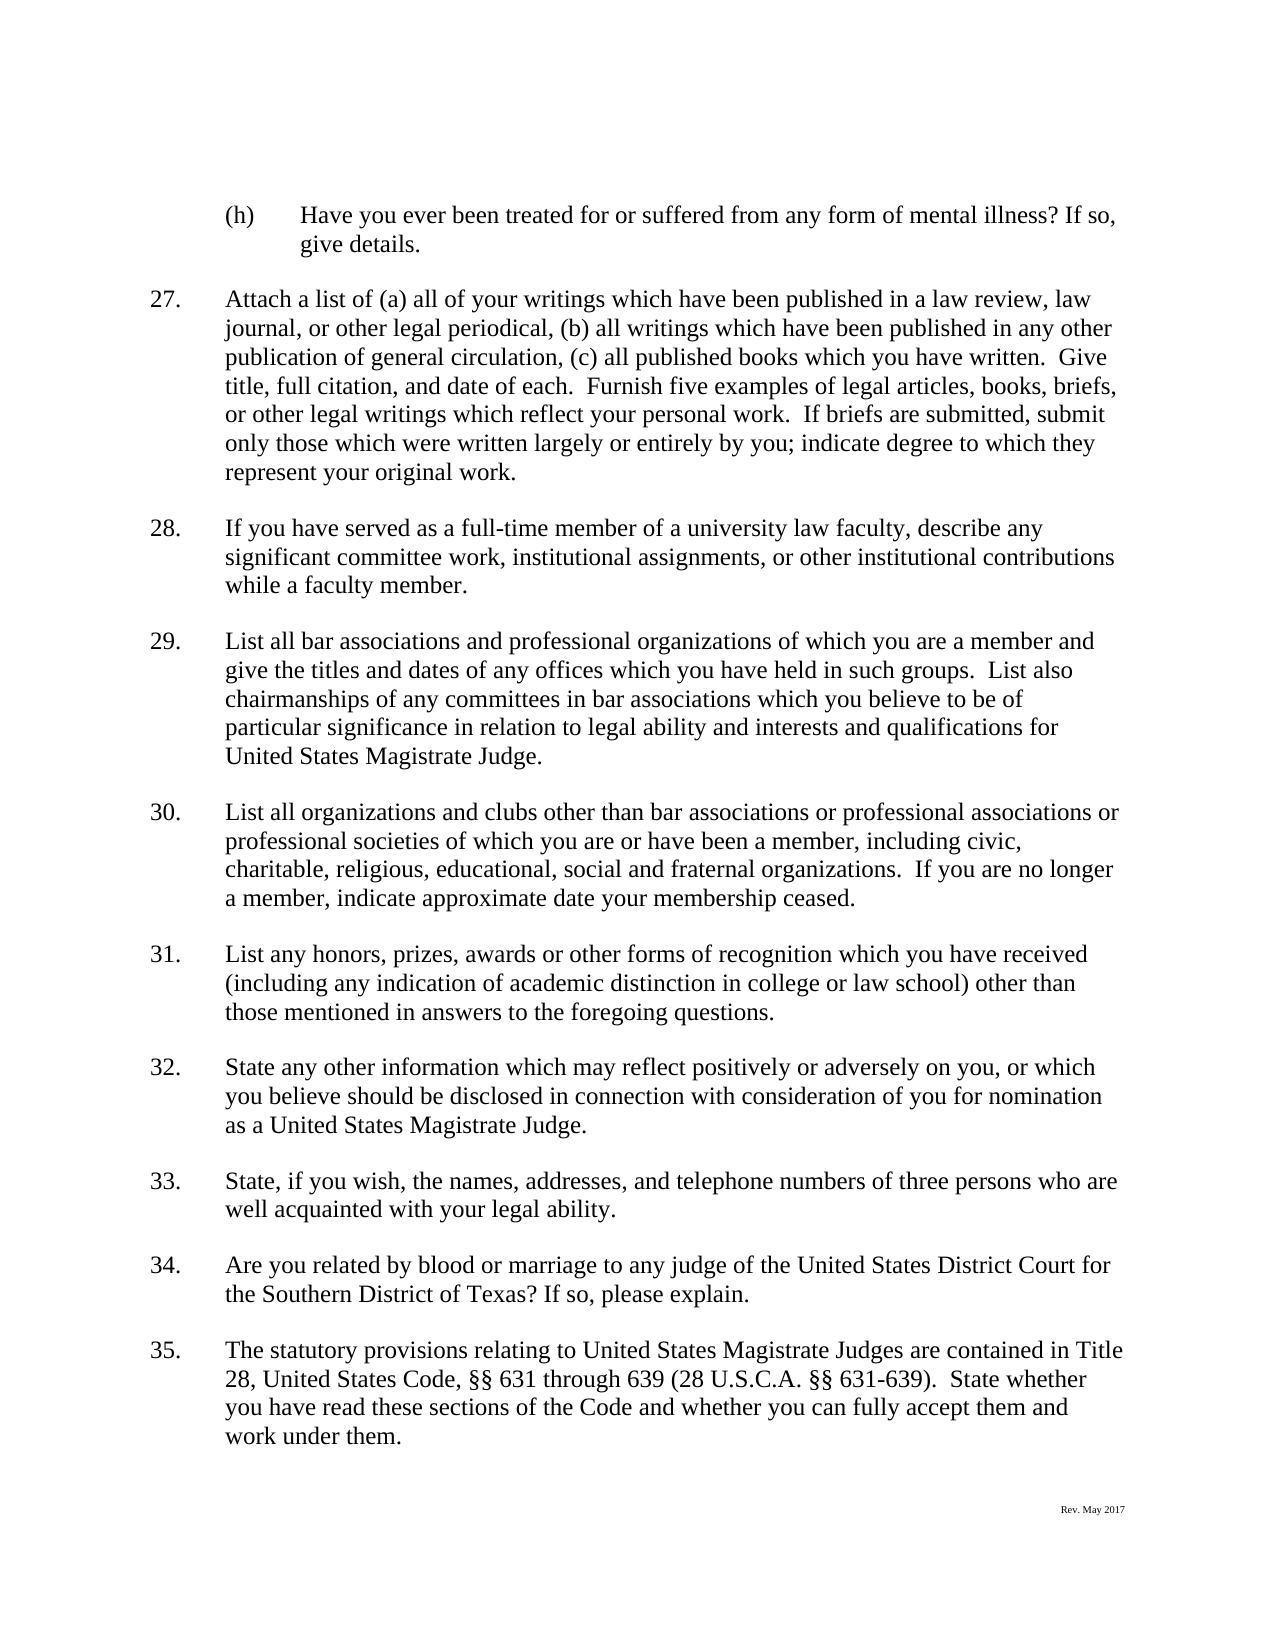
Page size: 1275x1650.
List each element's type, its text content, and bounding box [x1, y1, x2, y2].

list Are you related by blood or marriage to any judge of the United States District Court for the Southern District of Texas? If so, please explain. [150, 1250, 1125, 1308]
list List all organizations and clubs other than bar associations or professional associations or professional societies of which you are or have been a member, including civic, charitable, religious, educational, social and fraternal organizations. If you are no longer a member, indicate approximate date your membership ceased. [150, 797, 1125, 912]
list List any honors, prizes, awards or other forms of recognition which you have received (including any indication of academic distinction in college or law school) other than those mentioned in answers to the foregoing questions. [150, 939, 1125, 1025]
list State any other information which may reflect positively or adversely on you, or which you believe should be disclosed in connection with consideration of you for nomination as a United States Magistrate Judge. [150, 1052, 1125, 1139]
list Attach a list of (a) all of your writings which have been published in a law review, law journal, or other legal periodical, (b) all writings which have been published in any other publication of general circulation, (c) all published books which you have written. Give title, full citation, and date of each. Furnish five examples of legal articles, books, briefs, or other legal writings which reflect your personal work. If briefs are submitted, submit only those which were written largely or entirely by you; indicate degree to which they represent your original work. [150, 284, 1125, 486]
text (h) Have you ever been treated for or suffered from any form of mental illness? If so, give details. [225, 200, 1125, 257]
list List all bar associations and professional organizations of which you are a member and give the titles and dates of any offices which you have held in such groups. List also chairmanships of any committees in bar associations which you believe to be of particular significance in relation to legal ability and interests and qualifications for United States Magistrate Judge. [150, 626, 1125, 770]
list The statutory provisions relating to United States Magistrate Judges are contained in Title 28, United States Code, §§ 631 through 639 (28 U.S.C.A. §§ 631-639). State whether you have read these sections of the Code and whether you can fully accept them and work under them. [150, 1335, 1125, 1450]
list State, if you wish, the names, addresses, and telephone numbers of three persons who are well acquainted with your legal ability. [150, 1166, 1125, 1223]
list If you have served as a full-time member of a university law faculty, describe any significant committee work, institutional assignments, or other institutional contributions while a faculty member. [150, 513, 1125, 599]
